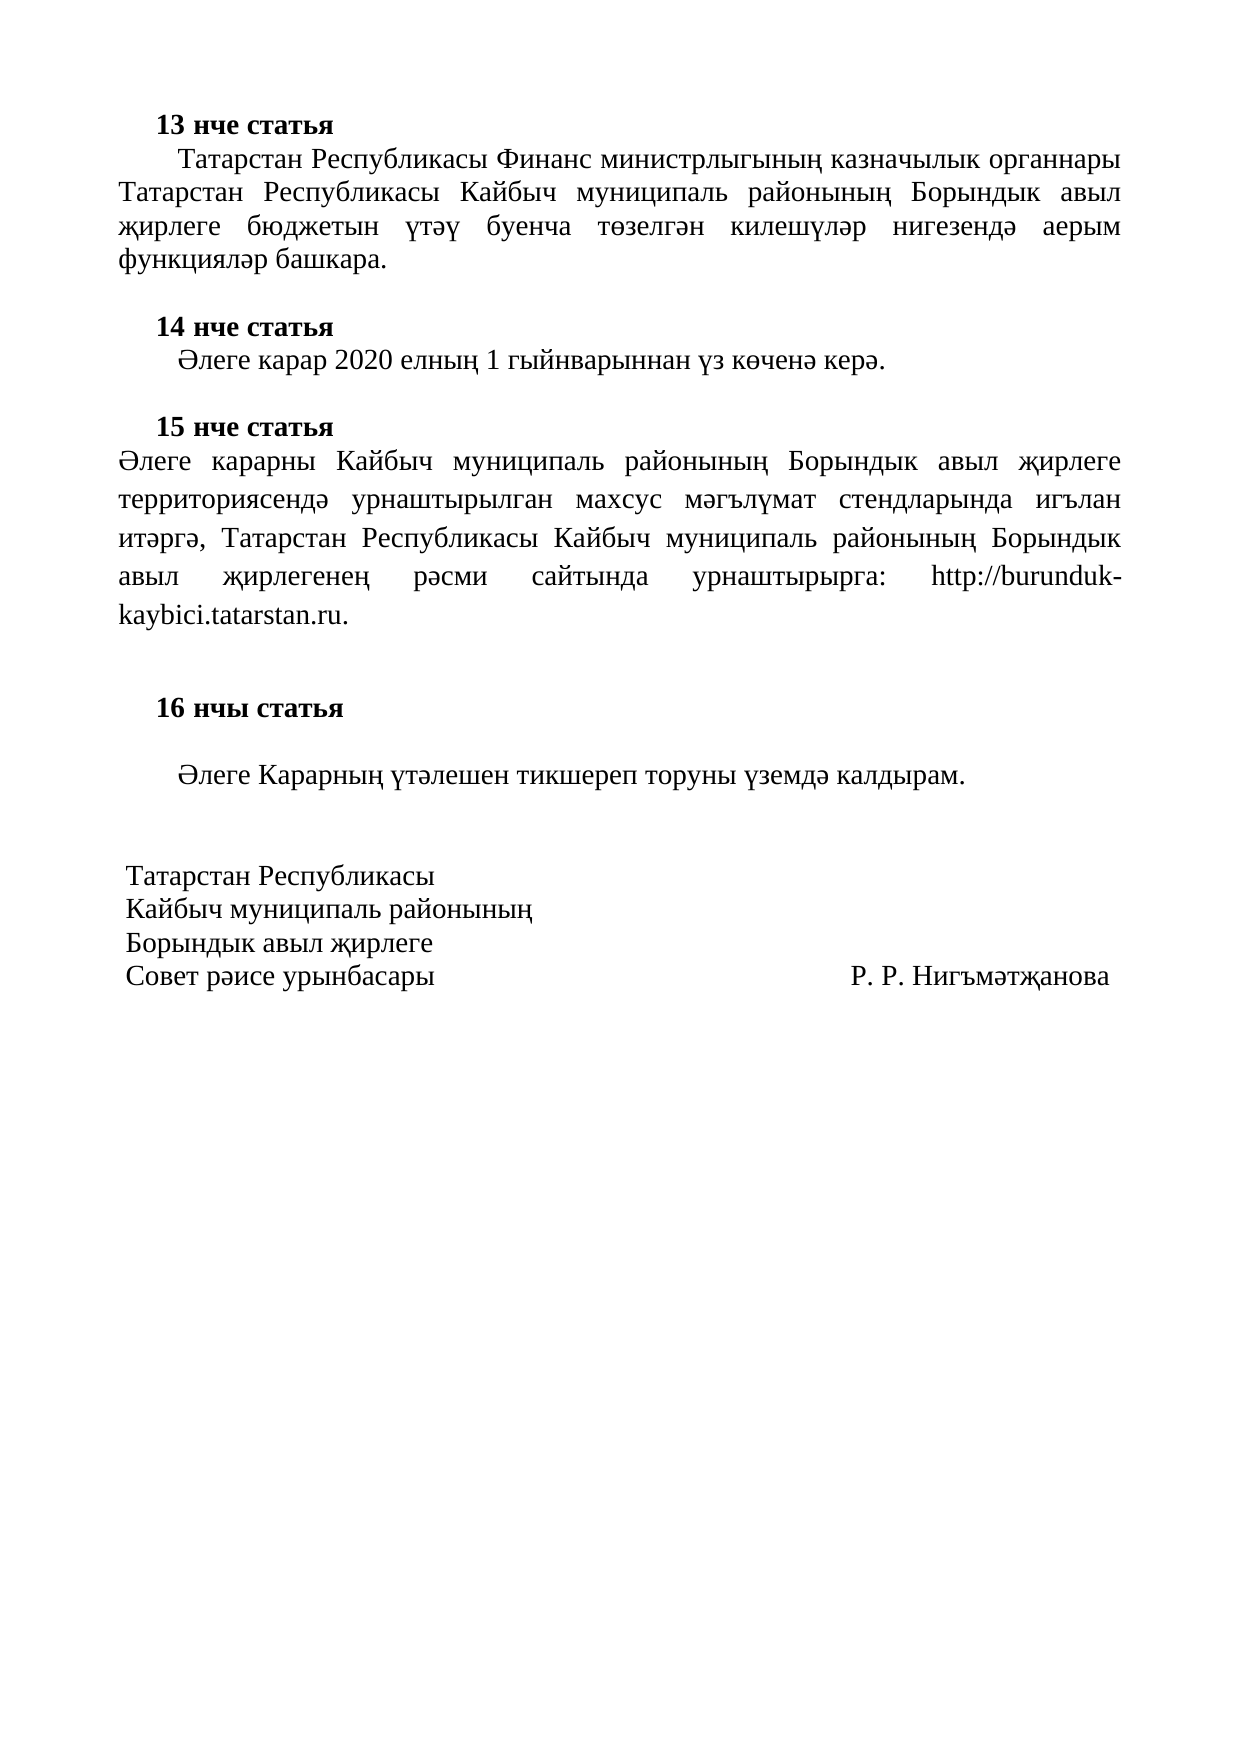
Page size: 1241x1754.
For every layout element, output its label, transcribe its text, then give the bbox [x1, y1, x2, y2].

list нчы статья [156, 690, 1122, 723]
text Борындык авыл җирлеге [118, 925, 1122, 958]
text Әлеге Карарның үтәлешен тикшереп торуны үземдә калдырам. [118, 757, 1122, 791]
text Татарстан Республикасы [118, 858, 1122, 891]
list нче статья [156, 107, 1122, 141]
text Әлеге карар 2020 елның 1 гыйнварыннан үз көченә керә. [118, 342, 1122, 376]
text Әлеге карарны Кайбыч муниципаль районының Борындык авыл җирлеге территориясендә урнаштырылган махсус мәгълүмат стендларында игълан итәргә, Татарстан Республикасы Кайбыч муниципаль районының Борындык авыл җирлегенең рәсми сайтында урнаштырырга: http://burunduk-kaybici.tatarstan.ru. [118, 443, 1122, 631]
list нче статья [156, 409, 1122, 443]
text Совет рәисе урынбасары Р. Р. Нигъмәтҗанова [118, 958, 1122, 992]
text Кайбыч муниципаль районының [118, 891, 1122, 925]
list нче статья [156, 309, 1122, 342]
list Татарстан Республикасы Финанс министрлыгының казначылык органнары Татарстан Республикасы Кайбыч муниципаль районының Борындык авыл җирлеге бюджетын үтәү буенча төзелгән килешүләр нигезендә аерым функцияләр башкара. [118, 141, 1122, 275]
